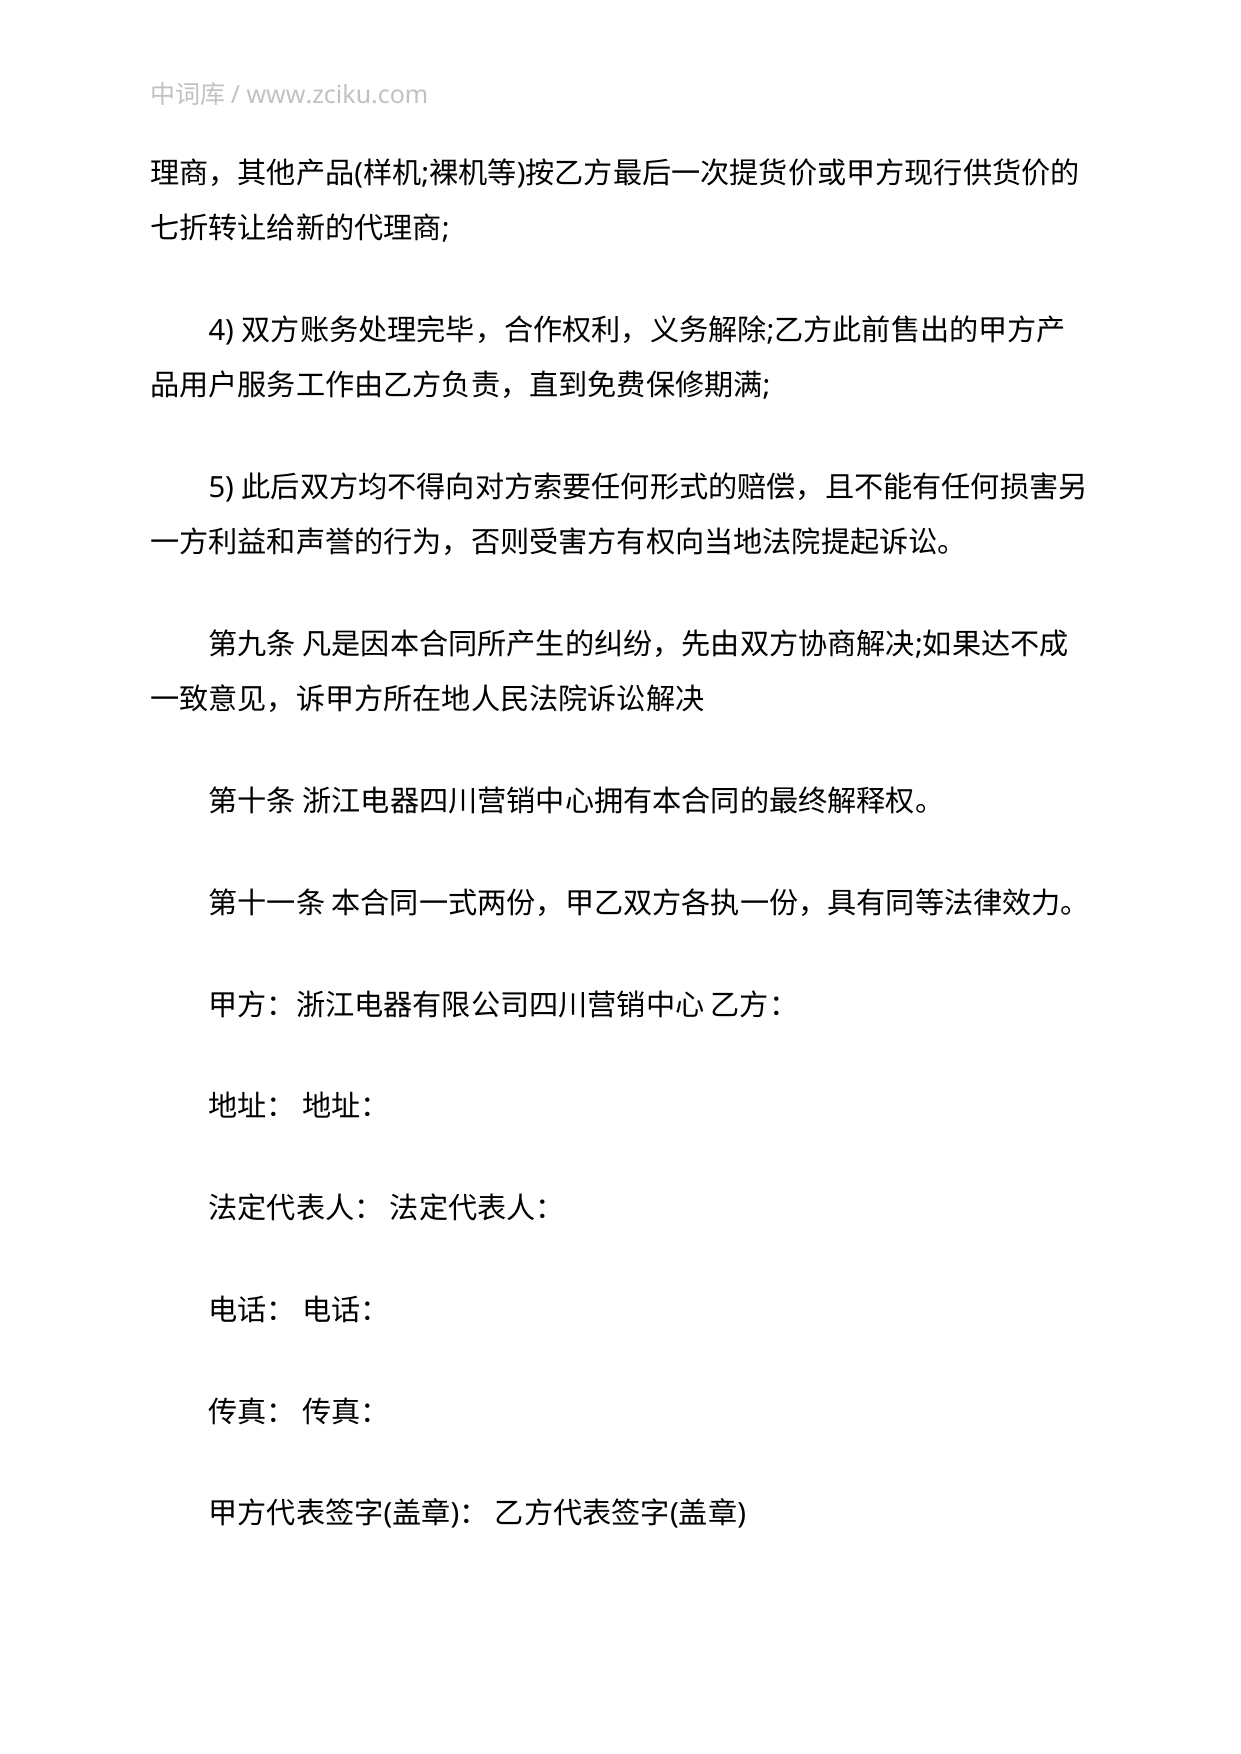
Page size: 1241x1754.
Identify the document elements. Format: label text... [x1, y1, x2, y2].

text 第十一条 本合同一式两份，甲乙双方各执一份，具有同等法律效力。 [150, 879, 1090, 922]
text 法定代表人： 法定代表人： [150, 1184, 1090, 1227]
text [150, 150, 1090, 247]
text 第十条 浙江电器四川营销中心拥有本合同的最终解释权。 [150, 777, 1090, 820]
text 第九条 凡是因本合同所产生的纠纷，先由双方协商解决;如果达不成一致意见，诉甲方所在地人民法院诉讼解决 [150, 621, 1090, 718]
text 4) 双方账务处理完毕，合作权利，义务解除;乙方此前售出的甲方产品用户服务工作由乙方负责，直到免费保修期满; [150, 307, 1090, 404]
text 5) 此后双方均不得向对方索要任何形式的赔偿，且不能有任何损害另一方利益和声誉的行为，否则受害方有权向当地法院提起诉讼。 [150, 464, 1090, 561]
text 传真： 传真： [150, 1388, 1090, 1430]
text 甲方：浙江电器有限公司四川营销中心 乙方： [150, 981, 1090, 1023]
text 电话： 电话： [150, 1286, 1090, 1329]
text 地址： 地址： [150, 1083, 1090, 1125]
text 甲方代表签字(盖章)： 乙方代表签字(盖章) [150, 1490, 1090, 1532]
